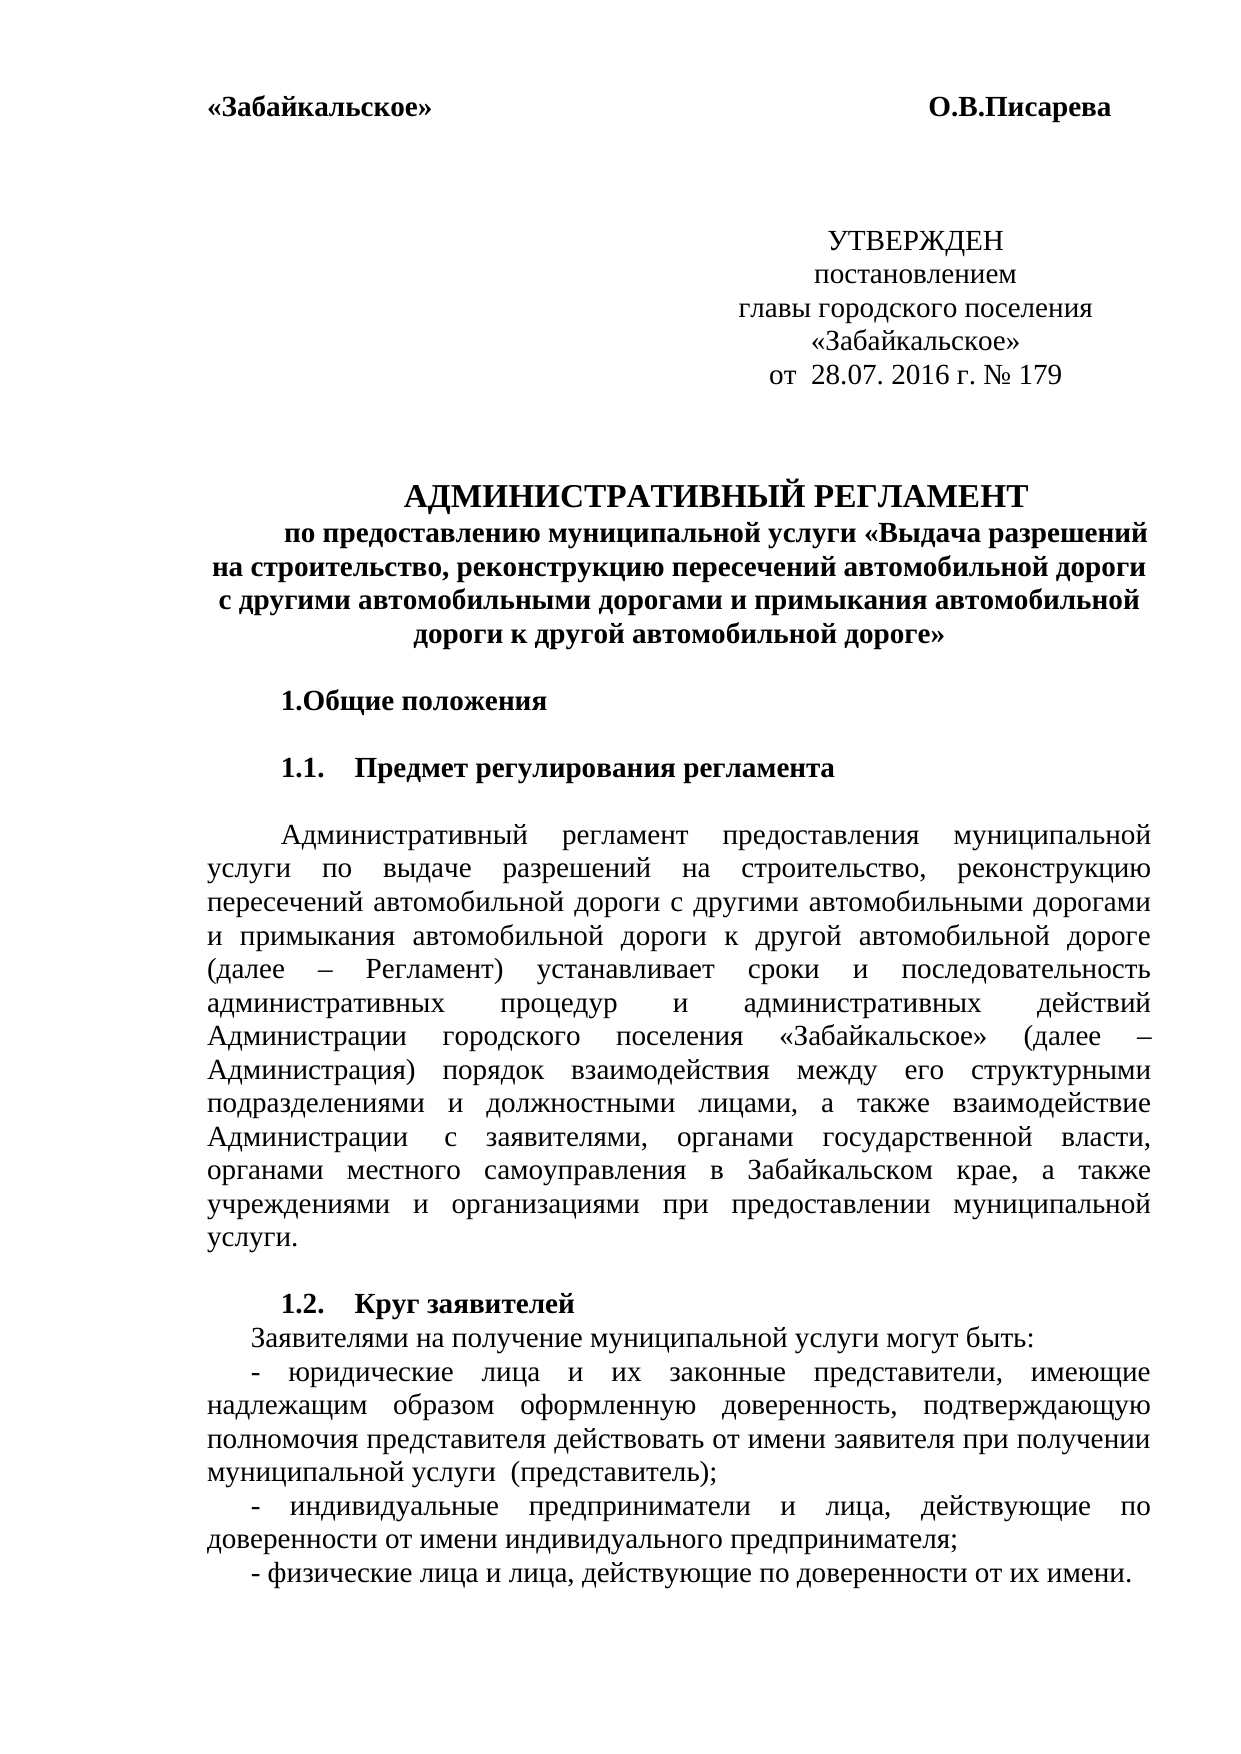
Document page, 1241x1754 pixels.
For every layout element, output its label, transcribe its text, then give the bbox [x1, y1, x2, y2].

text Административный регламент предоставления муниципальной услуги по выдаче разрешений на строительство, реконструкцию пересечений автомобильной дороги с другими автомобильными дорогами и примыкания автомобильной дороги к другой автомобильной дороге (далее – Регламент) устанавливает сроки и последовательность административных процедур и административных действий Администрации городского поселения «Забайкальское» (далее – Администрация) порядок взаимодействия между его структурными подразделениями и должностными лицами, а также взаимодействие Администрации с заявителями, органами государственной власти, органами местного самоуправления в Забайкальском крае, а также учреждениями и организациями при предоставлении муниципальной услуги. [207, 817, 1152, 1253]
text АДМИНИСТРАТИВНЫЙ РЕГЛАМЕНТ [207, 477, 1152, 515]
text - физические лица и лица, действующие по доверенности от их имени. [207, 1555, 1152, 1588]
list Предмет регулирования регламента [281, 750, 1152, 783]
text от 28.07. 2016 г. № 179 [679, 357, 1152, 391]
title «Забайкальское» О.В.Писарева [207, 89, 1152, 122]
text 1.Общие положения [207, 683, 1152, 716]
text Заявителями на получение муниципальной услуги могут быть: [251, 1320, 1152, 1354]
text - индивидуальные предприниматели и лица, действующие по доверенности от имени индивидуального предпринимателя; [207, 1488, 1152, 1555]
text постановлением [679, 256, 1152, 290]
list Круг заявителей [281, 1287, 1152, 1320]
text - юридические лица и их законные представители, имеющие надлежащим образом оформленную доверенность, подтверждающую полномочия представителя действовать от имени заявителя при получении муниципальной услуги (представитель); [207, 1354, 1152, 1488]
text главы городского поселения «Забайкальское» [679, 290, 1152, 357]
text по предоставлению муниципальной услуги «Выдача разрешений на строительство, реконструкцию пересечений автомобильной дороги с другими автомобильными дорогами и примыкания автомобильной дороги к другой автомобильной дороге» [207, 515, 1152, 649]
text УТВЕРЖДЕН [679, 223, 1152, 256]
